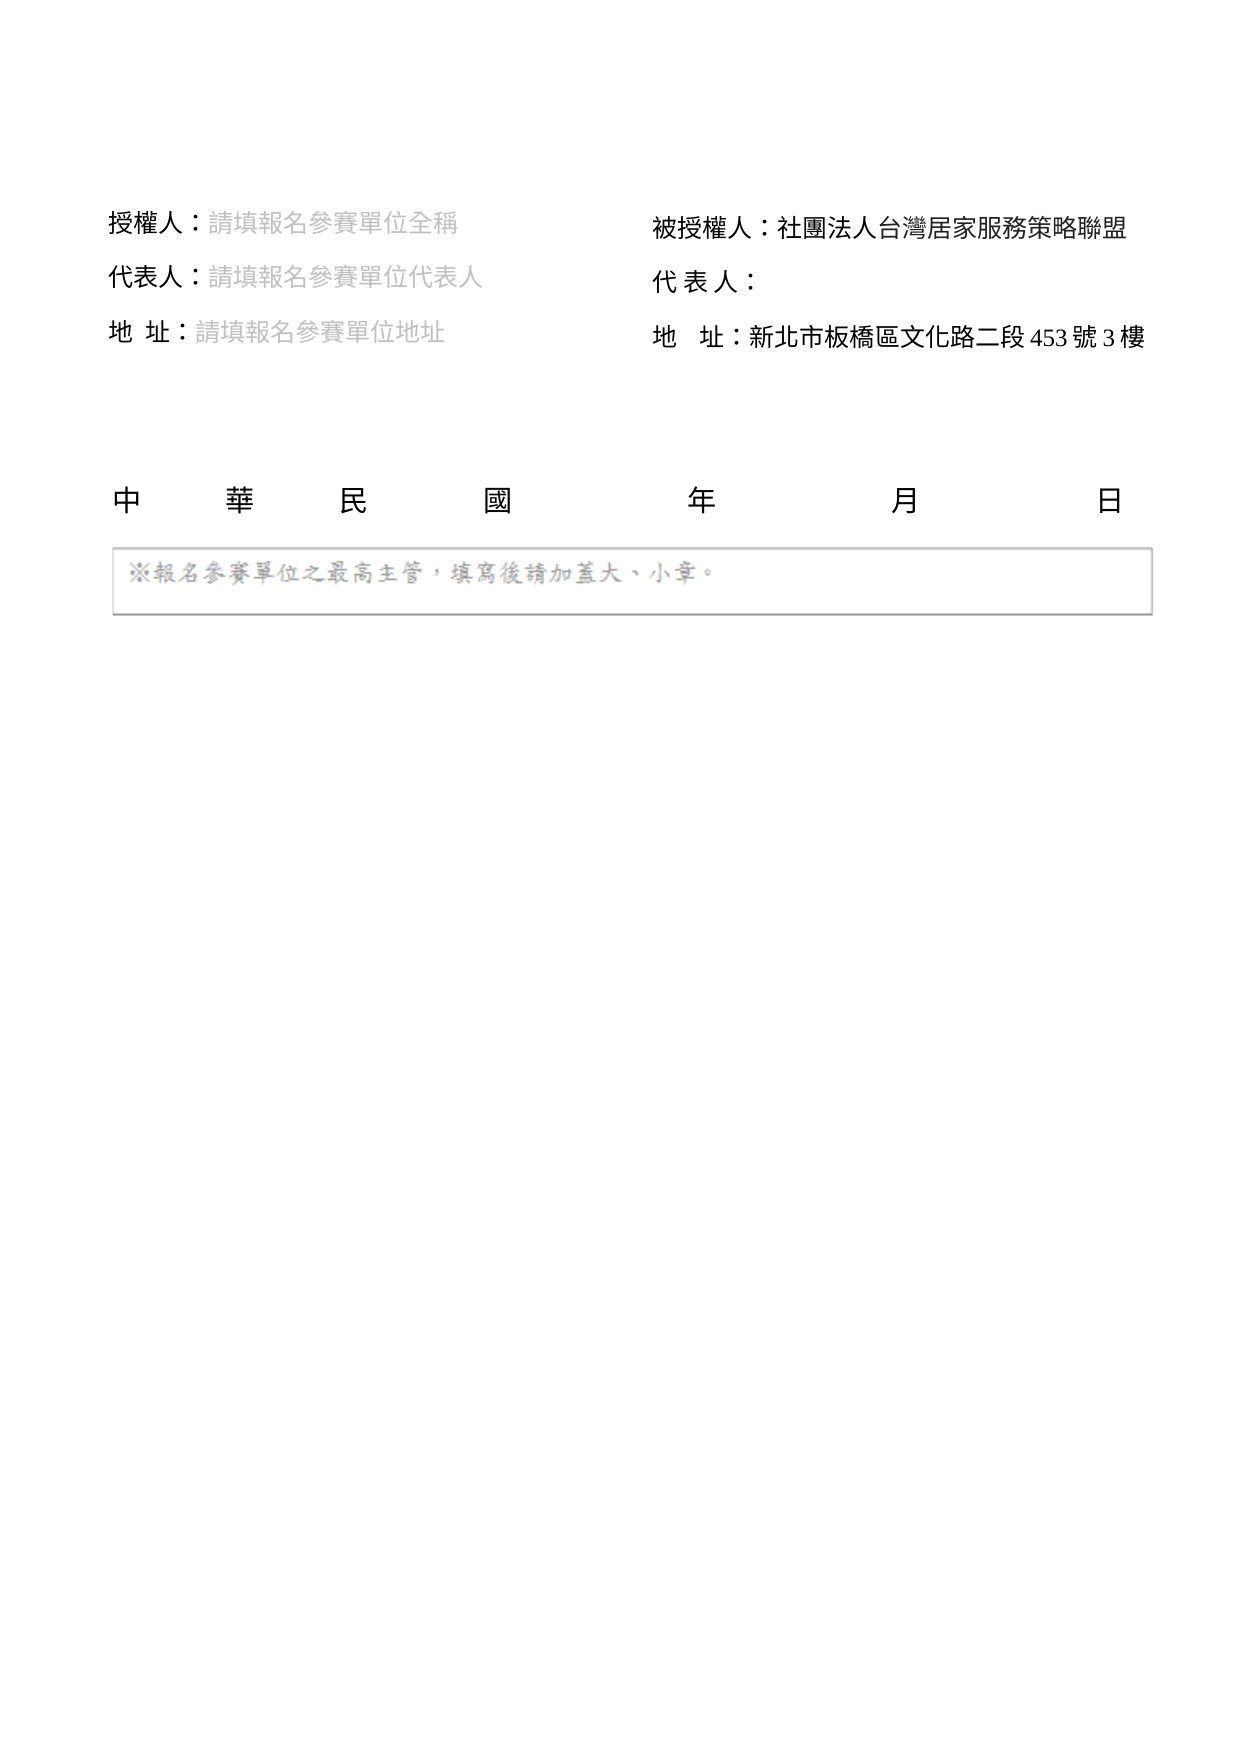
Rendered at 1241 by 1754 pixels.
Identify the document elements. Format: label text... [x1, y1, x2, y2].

picture [112, 547, 1154, 617]
text 中 華 民 國 年 月 日 [112, 461, 1128, 536]
